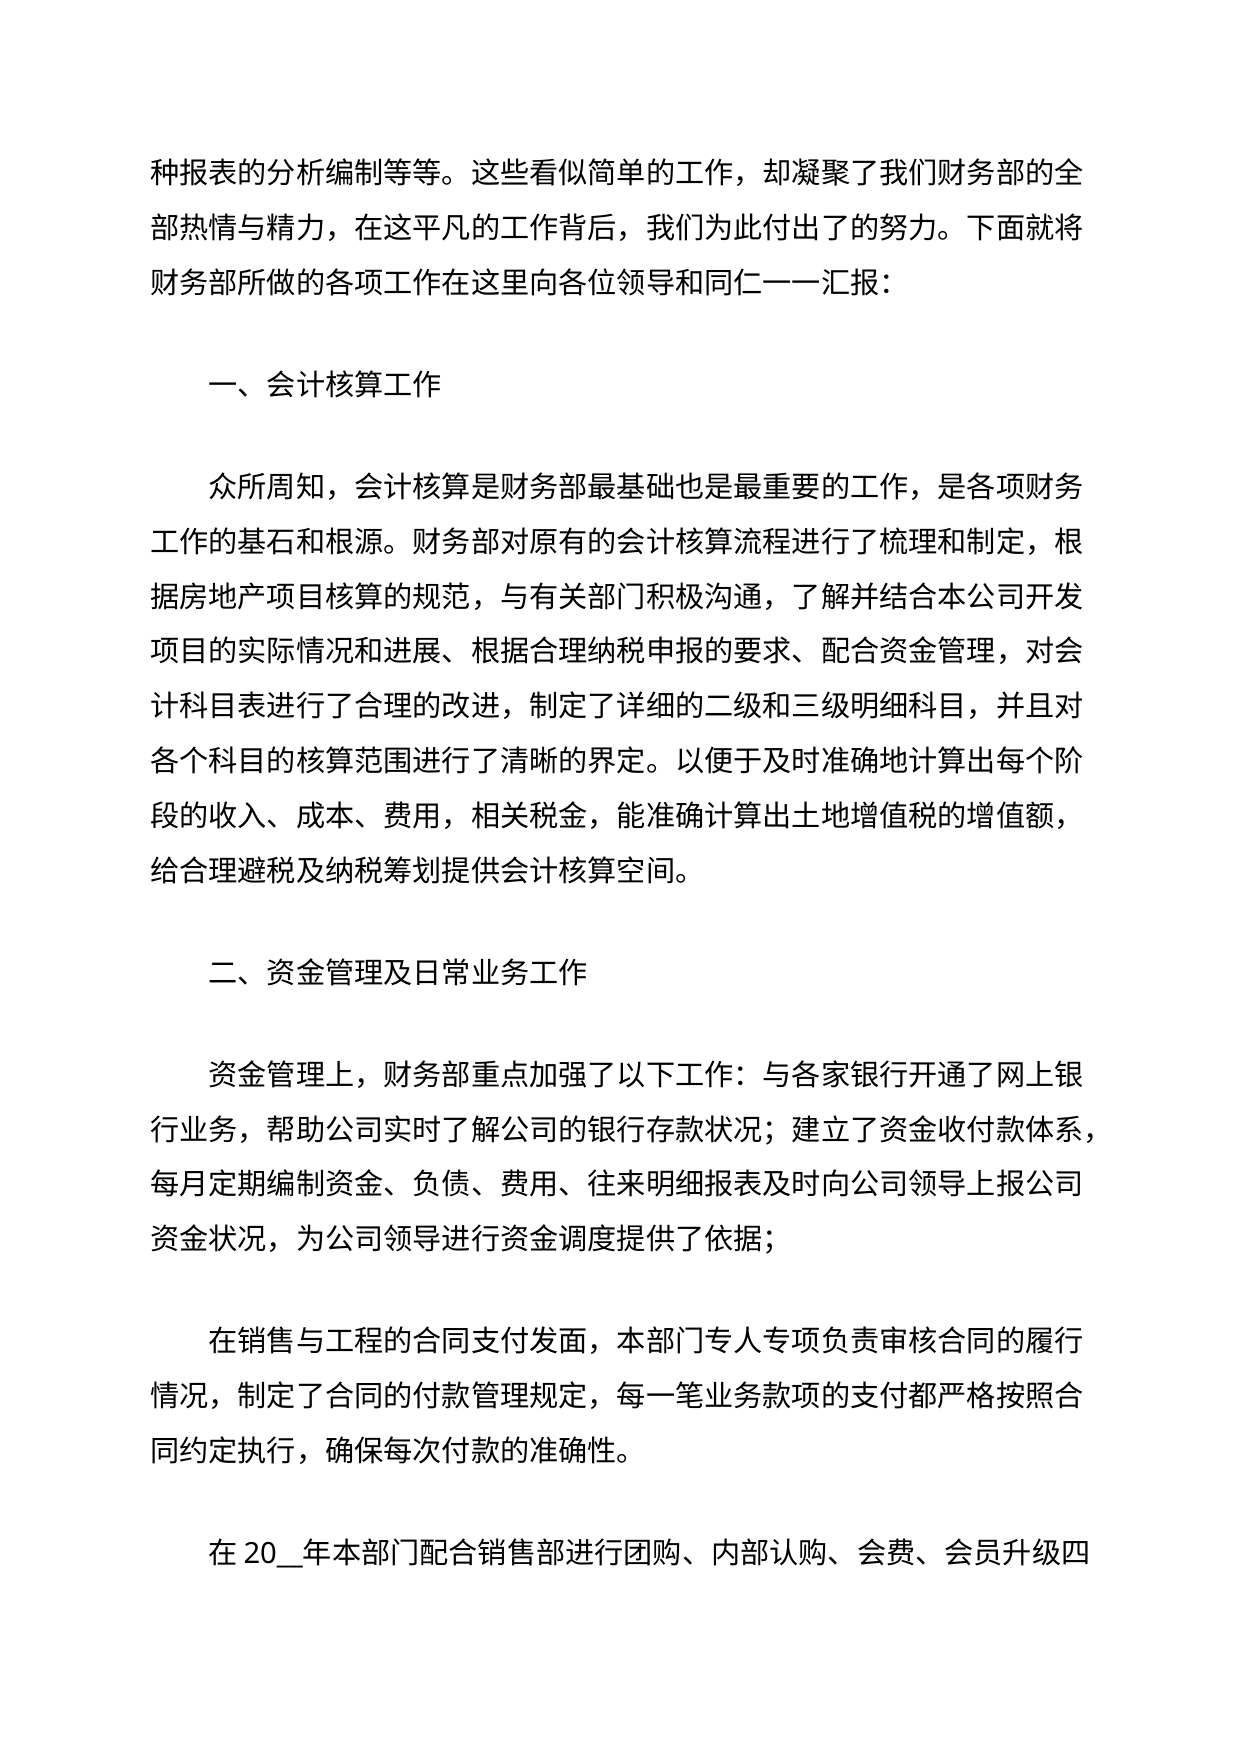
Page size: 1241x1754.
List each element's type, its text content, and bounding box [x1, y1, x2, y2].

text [150, 150, 1090, 302]
text 在销售与工程的合同支付发面，本部门专人专项负责审核合同的履行情况，制定了合同的付款管理规定，每一笔业务款项的支付都严格按照合同约定执行，确保每次付款的准确性。 [150, 1318, 1090, 1470]
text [150, 1529, 1090, 1572]
text 资金管理上，财务部重点加强了以下工作：与各家银行开通了网上银行业务，帮助公司实时了解公司的银行存款状况；建立了资金收付款体系，每月定期编制资金、负债、费用、往来明细报表及时向公司领导上报公司资金状况，为公司领导进行资金调度提供了依据； [150, 1051, 1090, 1258]
text 一、会计核算工作 [150, 362, 1090, 404]
text 众所周知，会计核算是财务部最基础也是最重要的工作，是各项财务工作的基石和根源。财务部对原有的会计核算流程进行了梳理和制定，根据房地产项目核算的规范，与有关部门积极沟通，了解并结合本公司开发项目的实际情况和进展、根据合理纳税申报的要求、配合资金管理，对会计科目表进行了合理的改进，制定了详细的二级和三级明细科目，并且对各个科目的核算范围进行了清晰的界定。以便于及时准确地计算出每个阶段的收入、成本、费用，相关税金，能准确计算出土地增值税的增值额，给合理避税及纳税筹划提供会计核算空间。 [150, 463, 1090, 890]
text 二、资金管理及日常业务工作 [150, 949, 1090, 992]
